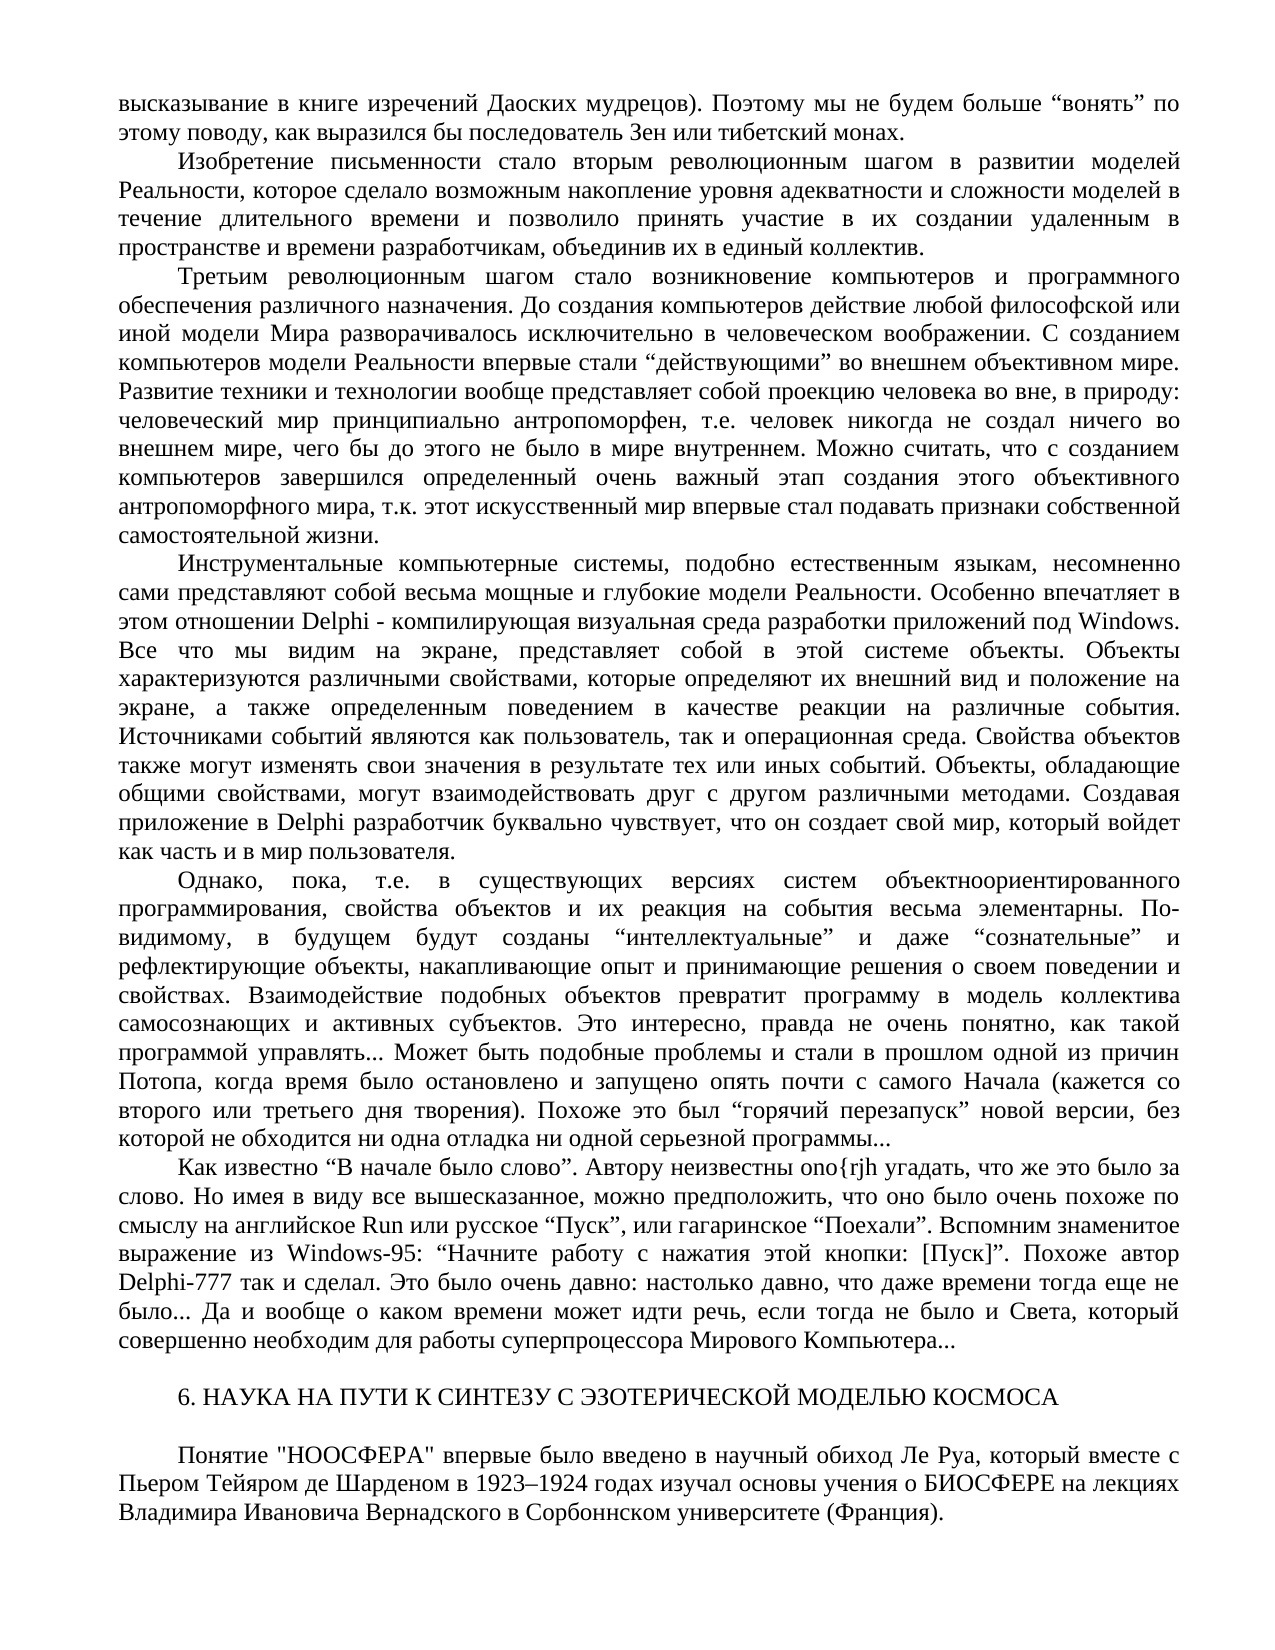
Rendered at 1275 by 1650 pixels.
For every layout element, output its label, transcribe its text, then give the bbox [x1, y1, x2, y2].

text Инструментальные компьютерные системы, подобно естественным языкам, несомненно сами представляют собой весьма мощные и глубокие модели Реальности. Особенно впечатляет в этом отношении Delphi - компилирующая визуальная среда разработки приложений под Windows. Все что мы видим на экране, представляет собой в этой системе объекты. Объекты характеризуются различными свойствами, которые определяют их внешний вид и положение на экране, а также определенным поведением в качестве реакции на различные события. Источниками событий являются как пользователь, так и операционная среда. Свойства объектов также могут изменять свои значения в результате тех или иных событий. Объекты, обладающие общими свойствами, могут взаимодействовать друг с другом различными методами. Создавая приложение в Delphi разработчик буквально чувствует, что он создает свой мир, который войдет как часть и в мир пользователя. [118, 548, 1181, 865]
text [118, 88, 1181, 146]
text Однако, пока, т.е. в существующих версиях систем объектноориентированного программирования, свойства объектов и их реакция на события весьма элементарны. По-видимому, в будущем будут созданы “интеллектуальные” и даже “сознательные” и рефлектирующие объекты, накапливающие опыт и принимающие решения о своем поведении и свойствах. Взаимодействие подобных объектов превратит программу в модель коллектива самосознающих и активных субъектов. Это интересно, правда не очень понятно, как такой программой управлять... Может быть подобные проблемы и стали в прошлом одной из причин Потопа, когда время было остановлено и запущено опять почти с самого Начала (кажется со второго или третьего дня творения). Похоже это был “горячий перезапуск” новой версии, без которой не обходится ни одна отладка ни одной серьезной программы... [118, 865, 1181, 1152]
text Изобретение письменности стало вторым революционным шагом в развитии моделей Реальности, которое сделало возможным накопление уровня адекватности и сложности моделей в течение длительного времени и позволило принять участие в их создании удаленным в пространстве и времени разработчикам, объединив их в единый коллектив. [118, 146, 1181, 261]
text 6. НАУКА НА ПУТИ К СИНТЕЗУ С ЭЗОТЕРИЧЕСКОЙ МОДЕЛЬЮ КОСМОСА [118, 1382, 1181, 1411]
text Как известно “В начале было слово”. Автору неизвестны ono{rjh угадать, что же это было за слово. Но имея в виду все вышесказанное, можно предположить, что оно было очень похоже по смыслу на английское Run или русское “Пуск”, или гагаринское “Поехали”. Вспомним знаменитое выражение из Windows-95: “Начните работу с нажатия этой кнопки: [Пуск]”. Похоже автор Delphi-777 так и сделал. Это было очень давно: настолько давно, что даже времени тогда еще не было... Да и вообще о каком времени может идти речь, если тогда не было и Света, который совершенно необходим для работы суперпроцессора Мирового Компьютера... [118, 1152, 1181, 1353]
text Третьим революционным шагом стало возникновение компьютеров и программного обеспечения различного назначения. До создания компьютеров действие любой философской или иной модели Мира разворачивалось исключительно в человеческом воображении. С созданием компьютеров модели Реальности впервые стали “действующими” во внешнем объективном мире. Развитие техники и технологии вообще представляет собой проекцию человека во вне, в природу: человеческий мир принципиально антропоморфен, т.е. человек никогда не создал ничего во внешнем мире, чего бы до этого не было в мире внутреннем. Можно считать, что с созданием компьютеров завершился определенный очень важный этап создания этого объективного антропоморфного мира, т.к. этот искусственный мир впервые стал подавать признаки собственной самостоятельной жизни. [118, 261, 1181, 548]
text Понятие "НООСФЕРА" впервые было введено в научный обиход Ле Руа, который вместе с Пьером Тейяром де Шарденом в 1923–1924 годах изучал основы учения о БИОСФЕРЕ на лекциях Владимира Ивановича Вернадского в Сорбоннском университете (Франция). [118, 1440, 1181, 1526]
